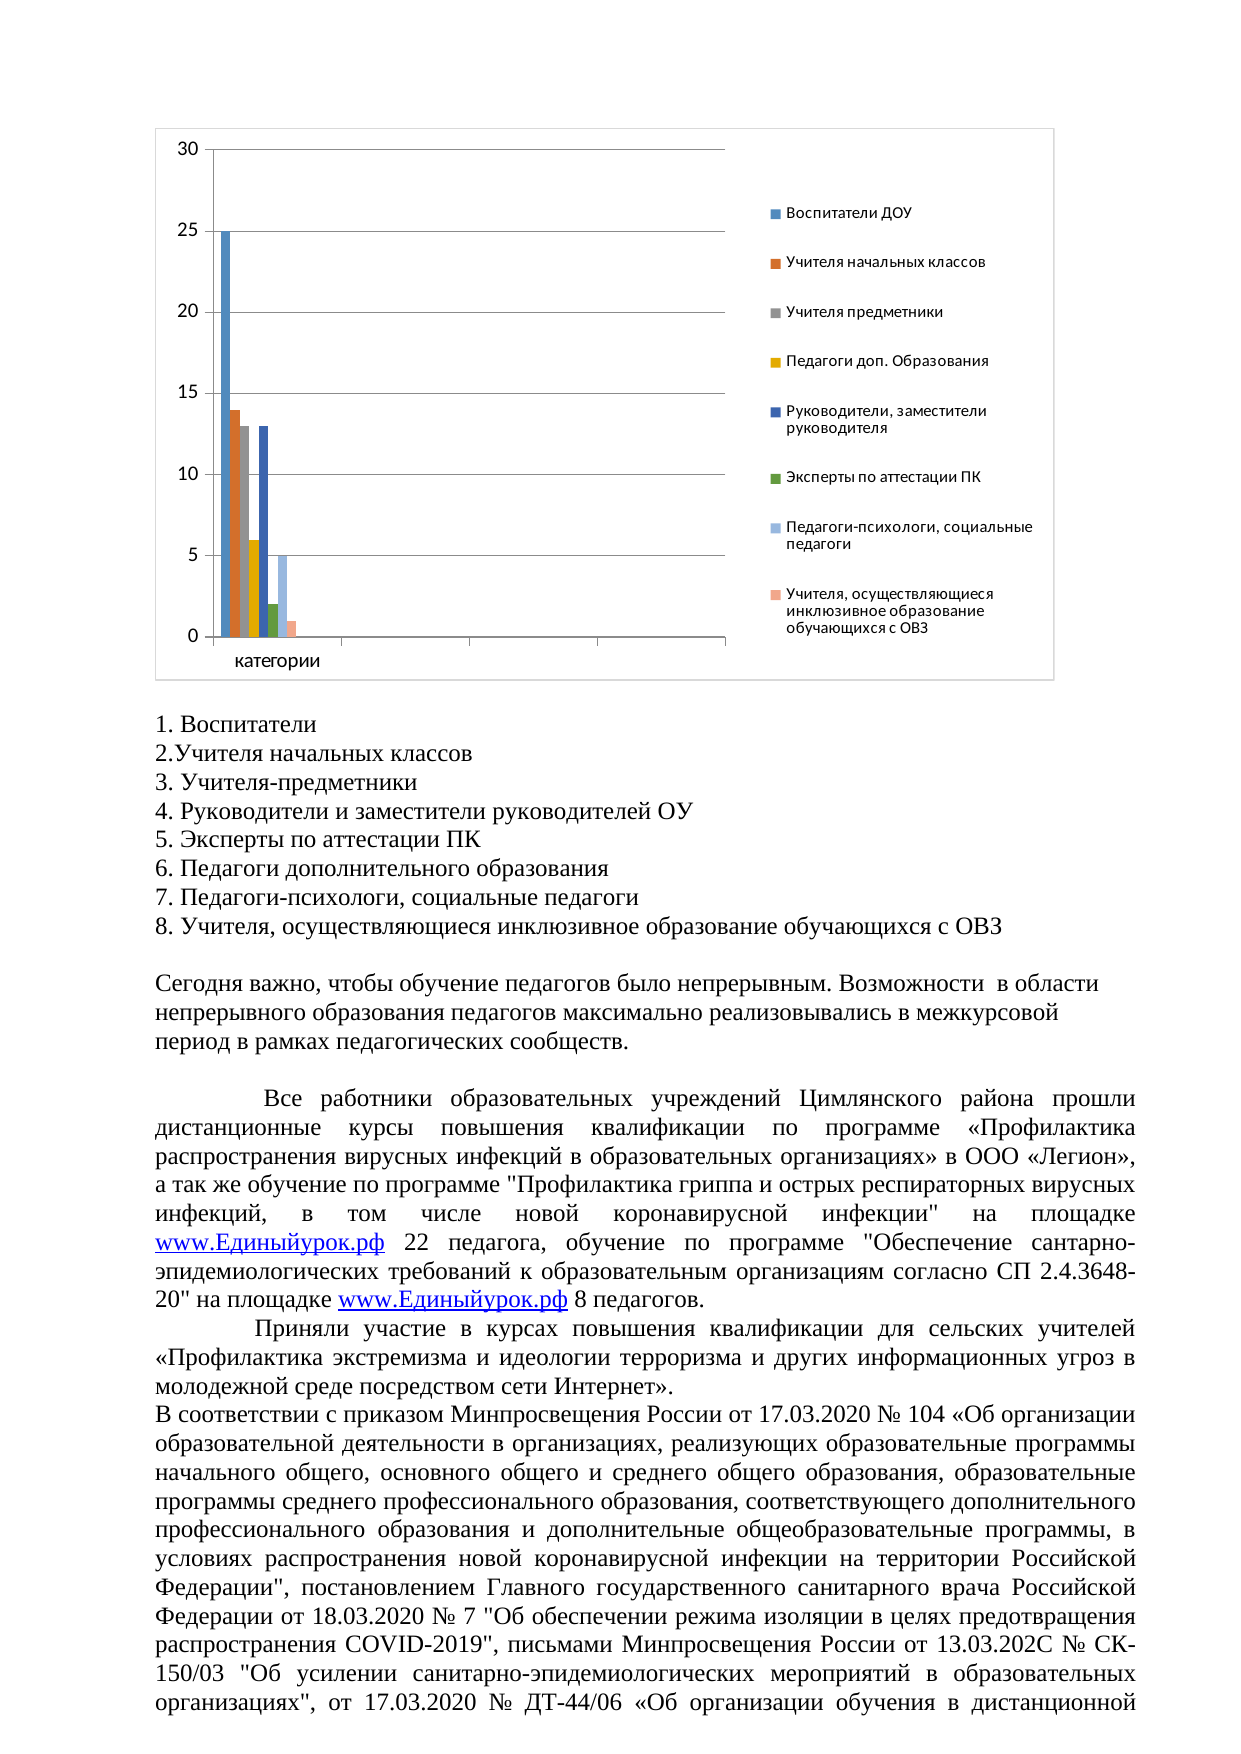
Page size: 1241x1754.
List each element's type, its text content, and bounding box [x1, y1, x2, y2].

text 2.Учителя начальных классов [155, 738, 1137, 767]
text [155, 1399, 1137, 1716]
text 5. Эксперты по аттестации ПК [155, 824, 1137, 853]
text 4. Руководители и заместители руководителей ОУ [155, 796, 1137, 824]
text Приняли участие в курсах повышения квалификации для сельских учителей «Профилактика экстремизма и идеологии терроризма и других информационных угроз в молодежной среде посредством сети Интернет». [155, 1313, 1137, 1399]
text 8. Учителя, осуществляющиеся инклюзивное образование обучающихся с ОВЗ [155, 911, 1137, 939]
text 6. Педагоги дополнительного образования [155, 853, 1137, 882]
text Все работники образовательных учреждений Цимлянского района прошли дистанционные курсы повышения квалификации по программе «Профилактика распространения вирусных инфекций в образовательных организациях» в ООО «Легион», а так же обучение по программе "Профилактика гриппа и острых респираторных вирусных инфекций, в том числе новой коронавирусной инфекции" на площадке www.Единыйурок.рф 22 педагога, обучение по программе "Обеспечение сантарно-эпидемиологических требований к образовательным организациям согласно СП 2.4.3648-20" на площадке www.Единыйурок.рф 8 педагогов. [155, 1083, 1137, 1313]
text 3. Учителя-предметники [155, 767, 1137, 796]
text 7. Педагоги-психологи, социальные педагоги [155, 882, 1137, 911]
text Сегодня важно, чтобы обучение педагогов было непрерывным. Возможности в области непрерывного образования педагогов максимально реализовывались в межкурсовой период в рамках педагогических сообществ. [155, 968, 1137, 1054]
text 1. Воспитатели [155, 709, 1137, 738]
